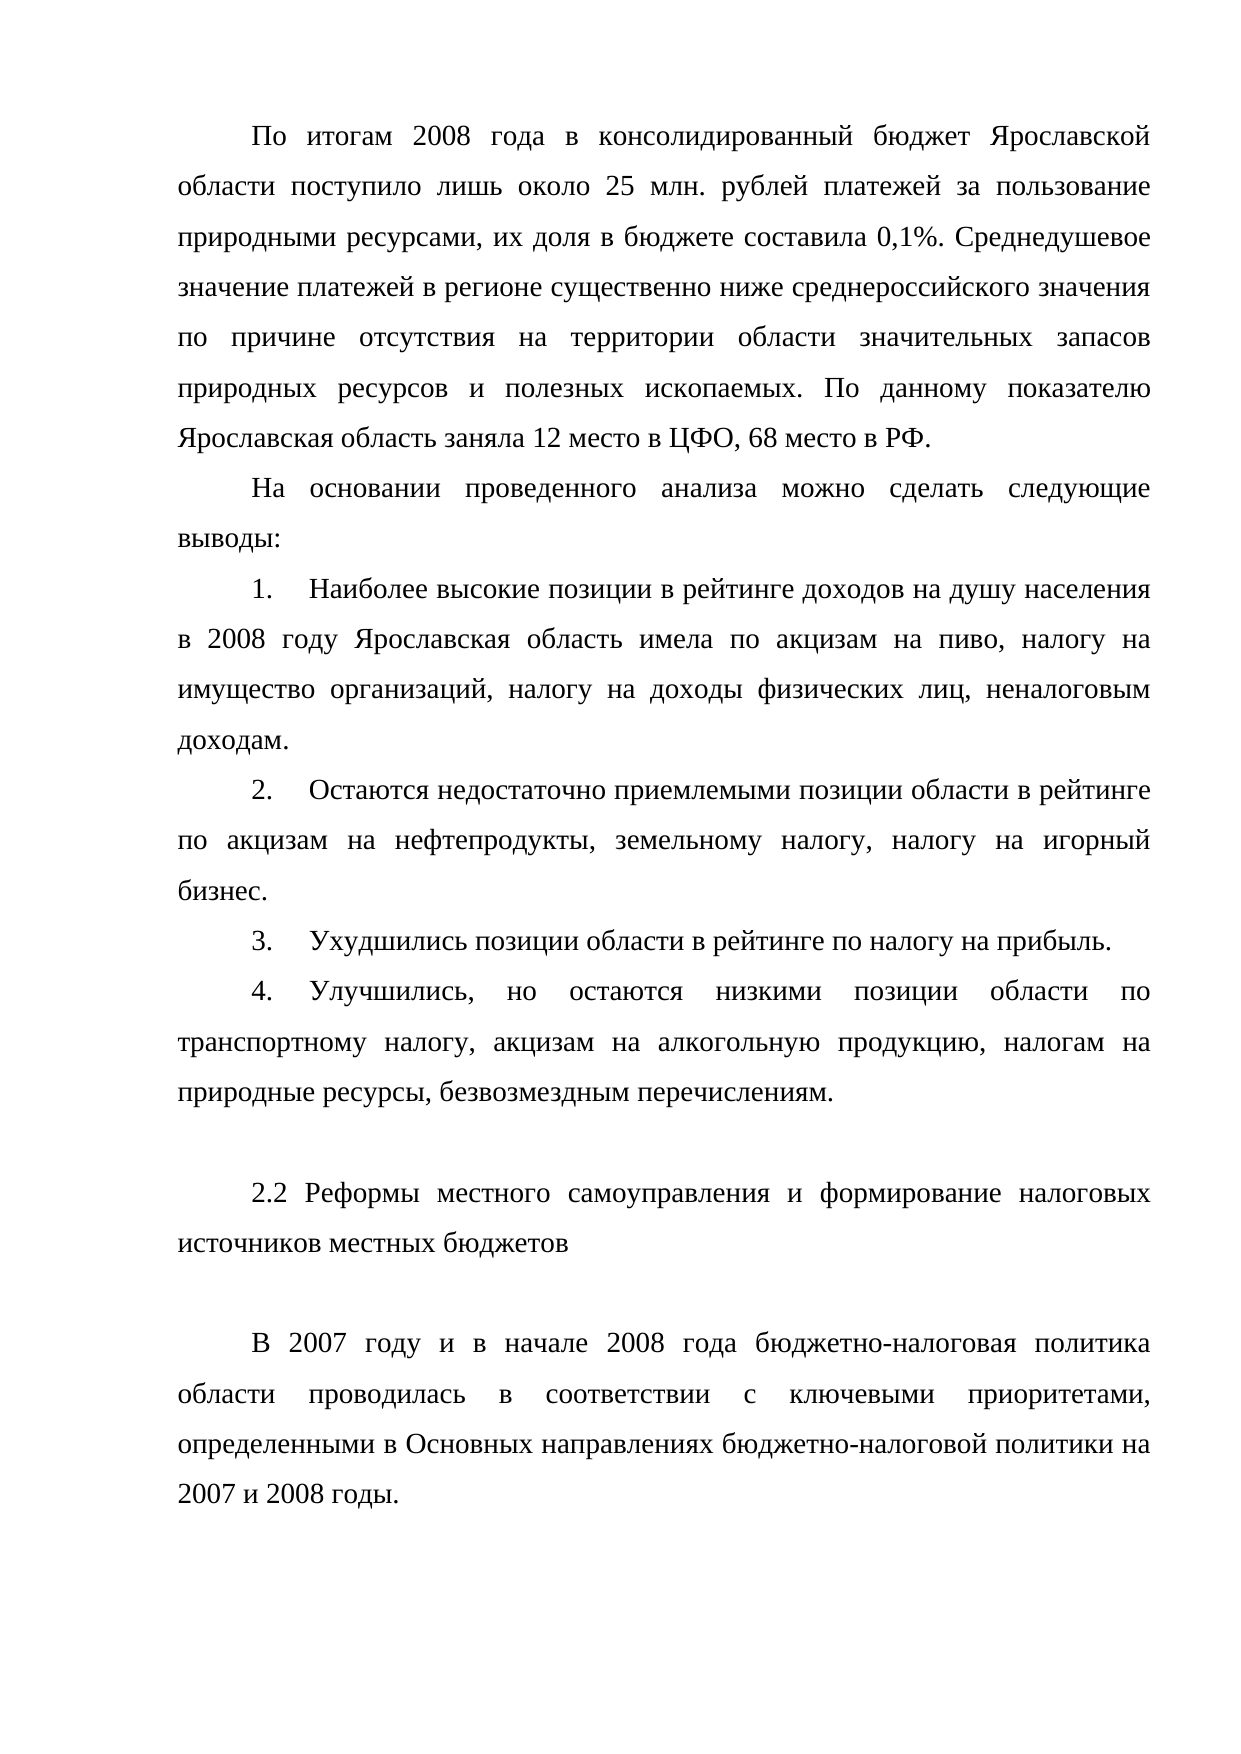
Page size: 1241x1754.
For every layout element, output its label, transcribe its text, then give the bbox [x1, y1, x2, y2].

text По итогам 2008 года в консолидированный бюджет Ярославской области поступило лишь около 25 млн. рублей платежей за пользование природными ресурсами, их доля в бюджете составила 0,1%. Среднедушевое значение платежей в регионе существенно ниже среднероссийского значения по причине отсутствия на территории области значительных запасов природных ресурсов и полезных ископаемых. По данному показателю Ярославская область заняла 12 место в ЦФО, 68 место в РФ. [177, 118, 1152, 453]
subtitle 2.2 Реформы местного самоуправления и формирование налоговых источников местных бюджетов [177, 1175, 1152, 1258]
list Остаются недостаточно приемлемыми позиции области в рейтинге по акцизам на нефтепродукты, земельному налогу, налогу на игорный бизнес. [177, 772, 1152, 906]
list Ухудшились позиции области в рейтинге по налогу на прибыль. [177, 923, 1152, 957]
list Наиболее высокие позиции в рейтинге доходов на душу населения в 2008 году Ярославская область имела по акцизам на пиво, налогу на имущество организаций, налогу на доходы физических лиц, неналоговым доходам. [177, 571, 1152, 755]
text В 2007 году и в начале 2008 года бюджетно-налоговая политика области проводилась в соответствии с ключевыми приоритетами, определенными в Основных направлениях бюджетно-налоговой политики на 2007 и 2008 годы. [177, 1326, 1152, 1510]
list Улучшились, но остаются низкими позиции области по транспортному налогу, акцизам на алкогольную продукцию, налогам на природные ресурсы, безвозмездным перечислениям. [177, 973, 1152, 1108]
text На основании проведенного анализа можно сделать следующие выводы: [177, 470, 1152, 554]
